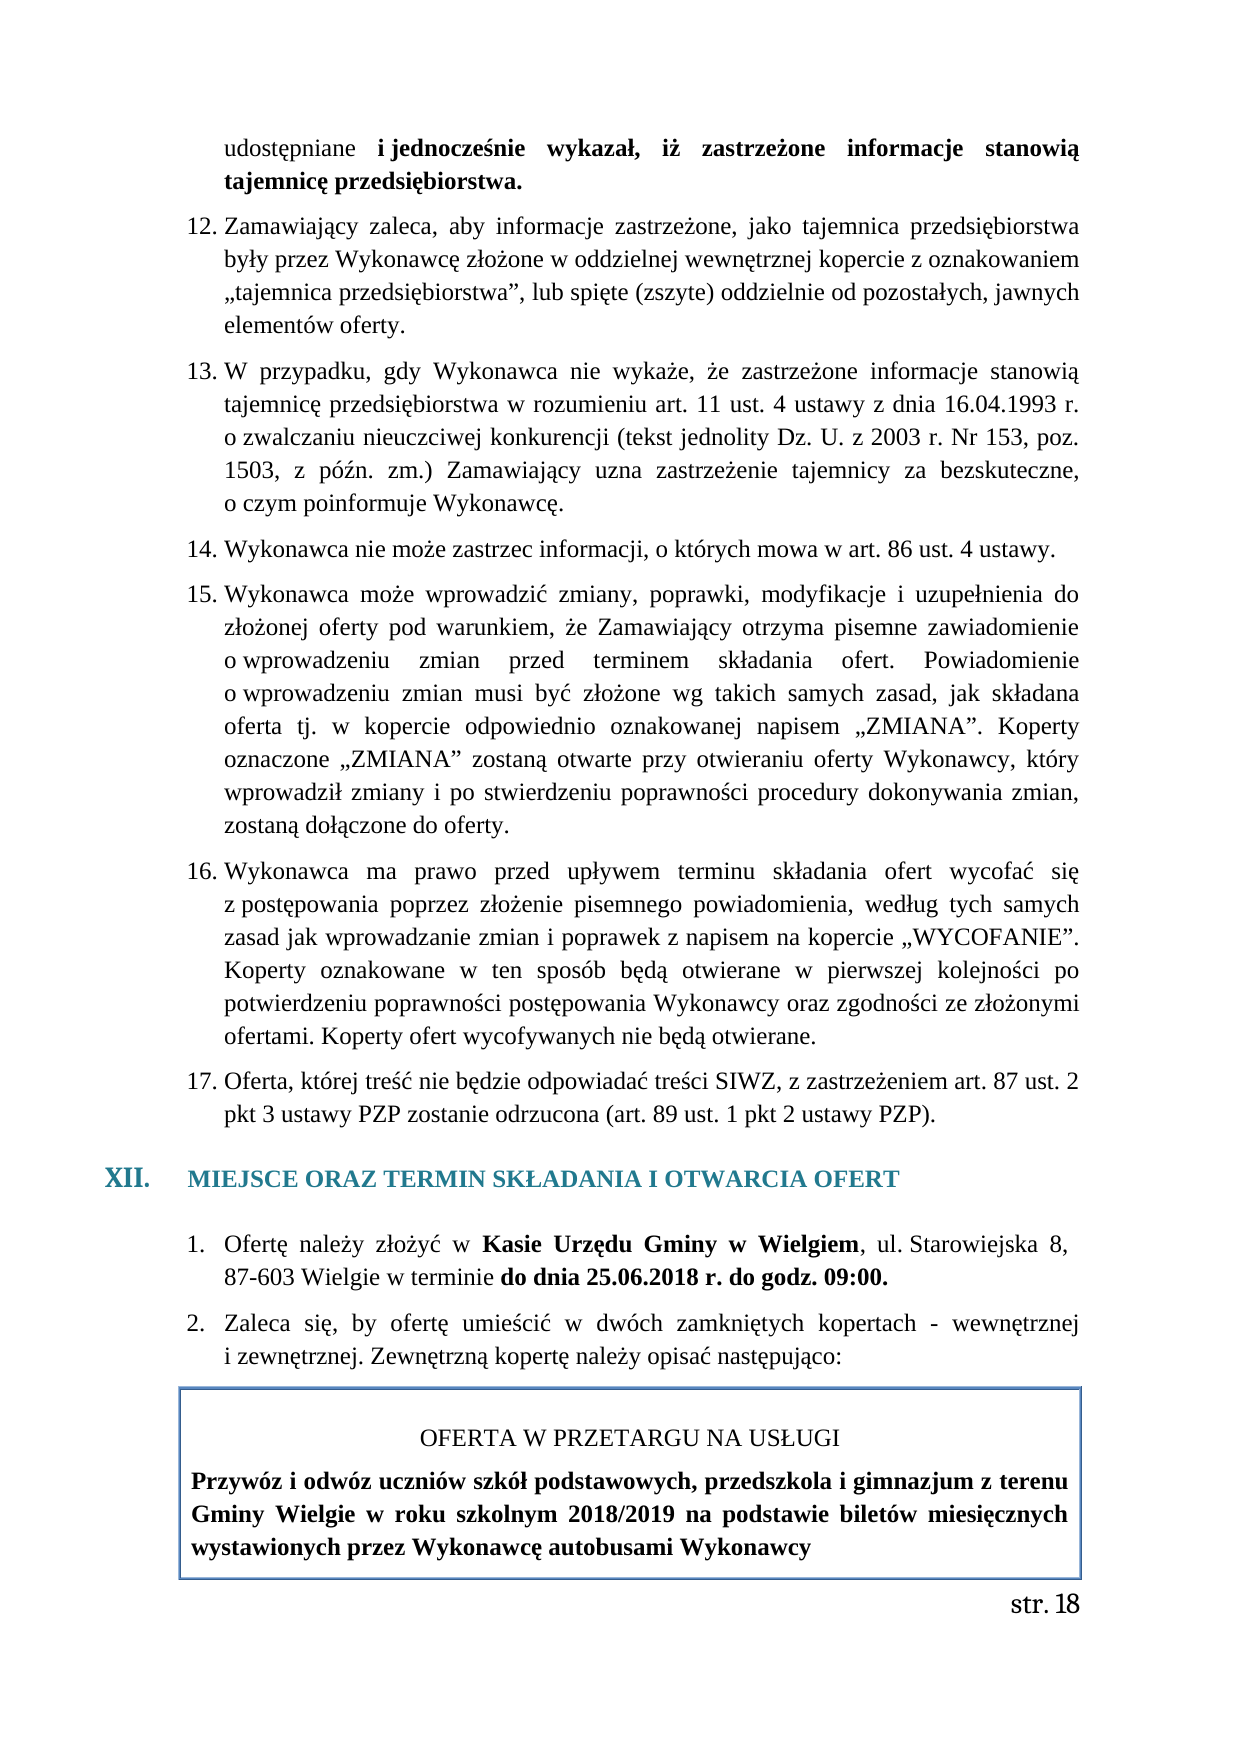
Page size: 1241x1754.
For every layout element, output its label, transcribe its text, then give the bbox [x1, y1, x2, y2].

list Wykonawca może wprowadzić zmiany, poprawki, modyfikacje i uzupełnienia do złożonej oferty pod warunkiem, że Zamawiający otrzyma pisemne zawiadomienie o wprowadzeniu zmian przed terminem składania ofert. Powiadomienie o wprowadzeniu zmian musi być złożone wg takich samych zasad, jak składana oferta tj. w kopercie odpowiednio oznakowanej napisem „ZMIANA”. Koperty oznaczone „ZMIANA” zostaną otwarte przy otwieraniu oferty Wykonawcy, który wprowadził zmiany i po stwierdzeniu poprawności procedury dokonywania zmian, zostaną dołączone do oferty. [186, 579, 1080, 839]
list Oferta, której treść nie będzie odpowiadać treści SIWZ, z zastrzeżeniem art. 87 ust. 2 pkt 3 ustawy PZP zostanie odrzucona (art. 89 ust. 1 pkt 2 ustawy PZP). [186, 1066, 1080, 1128]
list Zaleca się, by ofertę umieścić w dwóch zamkniętych kopertach - wewnętrznej i zewnętrznej. Zewnętrzną kopertę należy opisać następująco: [186, 1308, 1080, 1370]
subtitle MIEJSCE ORAZ TERMIN SKŁADANIA I OTWARCIA OFERT [150, 1162, 1080, 1195]
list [186, 133, 1080, 195]
list Ofertę należy złożyć w Kasie Urzędu Gminy w Wielgiem, ul. Starowiejska 8, 87-603 Wielgie w terminie do dnia 25.06.2018 r. do godz. 09:00. [186, 1229, 1080, 1291]
list Wykonawca ma prawo przed upływem terminu składania ofert wycofać się z postępowania poprzez złożenie pisemnego powiadomienia, według tych samych zasad jak wprowadzanie zmian i poprawek z napisem na kopercie „WYCOFANIE”. Koperty oznakowane w ten sposób będą otwierane w pierwszej kolejności po potwierdzeniu poprawności postępowania Wykonawcy oraz zgodności ze złożonymi ofertami. Koperty ofert wycofywanych nie będą otwierane. [186, 856, 1080, 1050]
list W przypadku, gdy Wykonawca nie wykaże, że zastrzeżone informacje stanowią tajemnicę przedsiębiorstwa w rozumieniu art. 11 ust. 4 ustawy z dnia 16.04.1993 r. o zwalczaniu nieuczciwej konkurencji (tekst jednolity Dz. U. z 2003 r. Nr 153, poz. 1503, z późn. zm.) Zamawiający uzna zastrzeżenie tajemnicy za bezskuteczne, o czym poinformuje Wykonawcę. [186, 356, 1080, 517]
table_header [181, 1390, 1079, 1577]
list Zamawiający zaleca, aby informacje zastrzeżone, jako tajemnica przedsiębiorstwa były przez Wykonawcę złożone w oddzielnej wewnętrznej kopercie z oznakowaniem „tajemnica przedsiębiorstwa”, lub spięte (zszyte) oddzielnie od pozostałych, jawnych elementów oferty. [186, 211, 1080, 339]
list Wykonawca nie może zastrzec informacji, o których mowa w art. 86 ust. 4 ustawy. [186, 534, 1080, 562]
